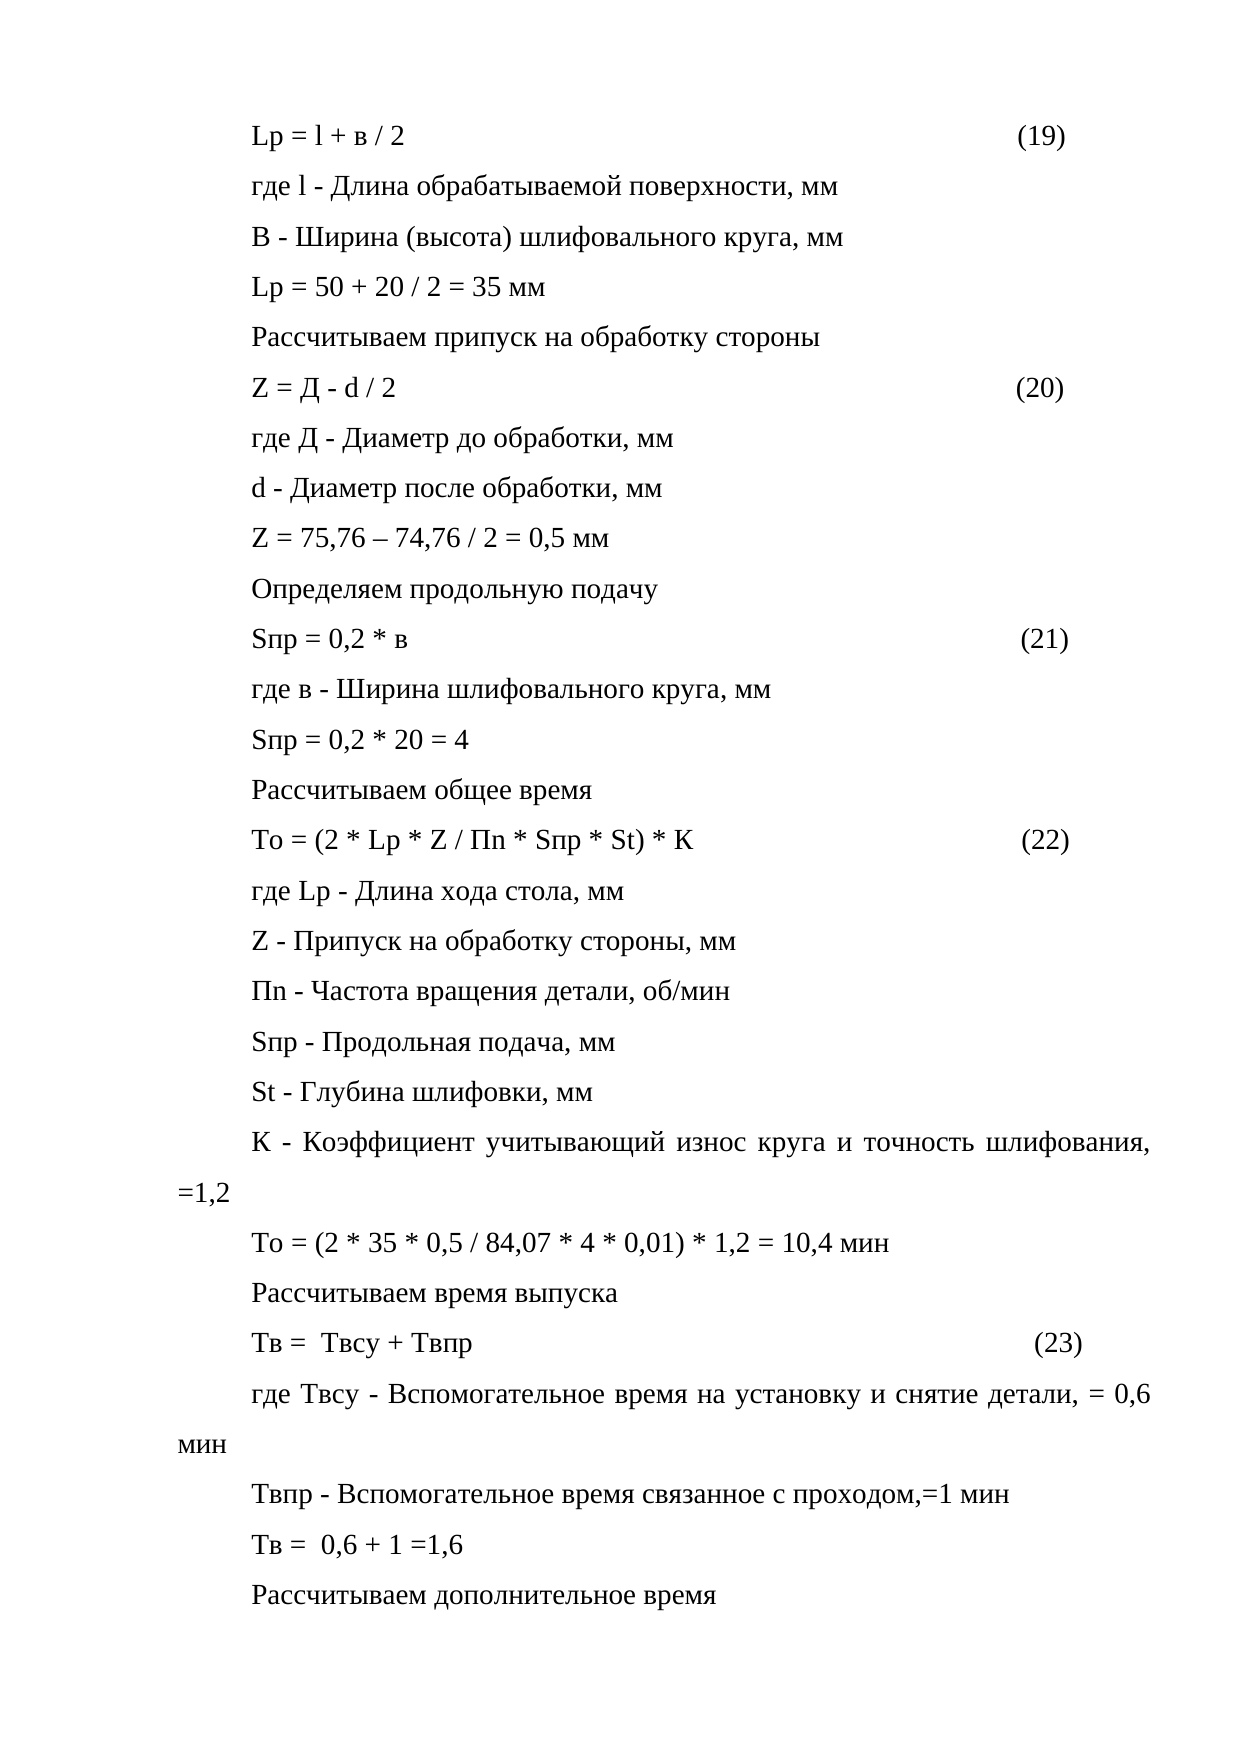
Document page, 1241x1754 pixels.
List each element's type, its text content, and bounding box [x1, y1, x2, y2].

text где Д - Диаметр до обработки, мм [177, 420, 1152, 453]
text Рассчитываем общее время [177, 772, 1152, 806]
text Sпр - Продольная подача, мм [177, 1024, 1152, 1057]
text Рассчитываем дополнительное время [177, 1577, 1152, 1611]
text d - Диаметр после обработки, мм [177, 470, 1152, 504]
text B - Ширина (высота) шлифовального круга, мм [177, 219, 1152, 252]
text To = (2 * 35 * 0,5 / 84,07 * 4 * 0,01) * 1,2 = 10,4 мин [177, 1225, 1152, 1258]
text Твпр - Вспомогательное время связанное с проходом,=1 мин [177, 1477, 1152, 1510]
text То = (2 * Lр * Z / Пn * Sпр * St) * К (22) [177, 822, 1152, 856]
text Определяем продольную подачу [177, 571, 1152, 604]
text К - Коэффициент учитывающий износ круга и точность шлифования, =1,2 [177, 1124, 1152, 1208]
text Sпр = 0,2 * в (21) [177, 621, 1152, 655]
text где Lp - Длина хода стола, мм [177, 873, 1152, 906]
text где в - Ширина шлифовального круга, мм [177, 672, 1152, 705]
text Тв = Твсу + Твпр (23) [177, 1326, 1152, 1359]
text Z = Д - d / 2 (20) [177, 370, 1152, 403]
text Sпр = 0,2 * 20 = 4 [177, 722, 1152, 755]
text Lр = 50 + 20 / 2 = [177, 269, 1152, 303]
text где l - Длина обрабатываемой поверхности, мм [177, 168, 1152, 202]
text Тв = 0,6 + 1 =1,6 [177, 1527, 1152, 1560]
text где Твсу - Вспомогательное время на установку и снятие детали, = 0,6 мин [177, 1376, 1152, 1460]
text Lр = l + в / 2 (19) [177, 118, 1152, 152]
text Рассчитываем припуск на обработку стороны [177, 319, 1152, 353]
text Z = 75,76 – 74,76 / 2 = [177, 521, 1152, 554]
text Пn - Частота вращения детали, об/мин [177, 973, 1152, 1007]
text St - Глубина шлифовки, мм [177, 1074, 1152, 1108]
text Рассчитываем время выпуска [177, 1275, 1152, 1309]
text Z - Припуск на обработку стороны, мм [177, 923, 1152, 957]
